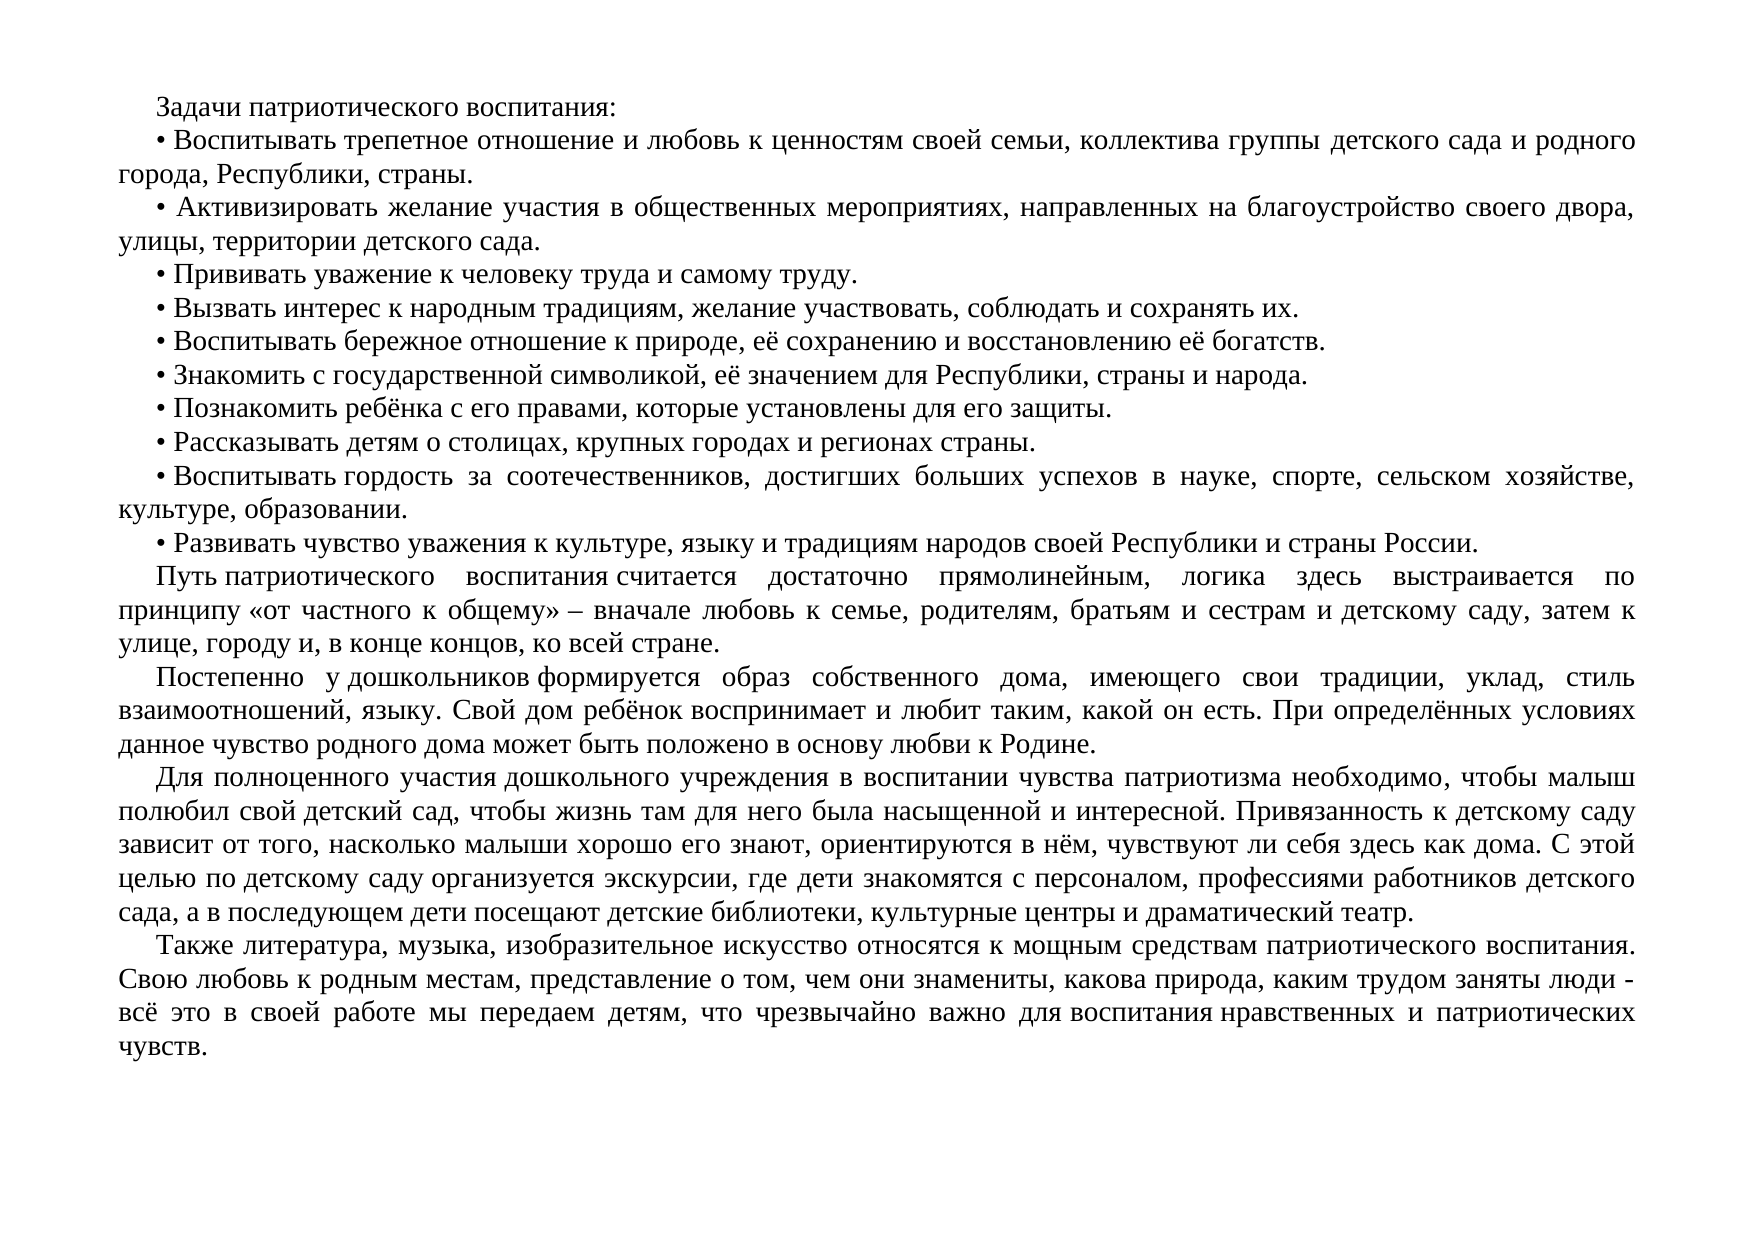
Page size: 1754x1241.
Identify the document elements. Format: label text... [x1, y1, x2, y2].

text • Развивать чувство уважения к культуре, языку и традициям народов своей Республики и страны России. [118, 525, 1636, 558]
text • Активизировать желание участия в общественных мероприятиях, направленных на благоустройство своего двора, улицы, территории детского сада. [118, 189, 1636, 256]
text Постепенно у дошкольников формируется образ собственного дома, имеющего свои традиции, уклад, стиль взаимоотношений, языку. Свой дом ребёнок воспринимает и любит таким, какой он есть. При определённых условиях данное чувство родного дома может быть положено в основу любви к Родине. [118, 659, 1636, 759]
text Также литература, музыка, изобразительное искусство относятся к мощным средствам патриотического воспитания. Свою любовь к родным местам, представление о том, чем они знамениты, какова природа, каким трудом заняты люди - всё это в своей работе мы передаем детям, что чрезвычайно важно для воспитания нравственных и патриотических чувств. [118, 927, 1636, 1061]
text Для полноценного участия дошкольного учреждения в воспитании чувства патриотизма необходимо, чтобы малыш полюбил свой детский сад, чтобы жизнь там для него была насыщенной и интересной. Привязанность к детскому саду зависит от того, насколько малыши хорошо его знают, ориентируются в нём, чувствуют ли себя здесь как дома. С этой целью по детскому саду организуется экскурсии, где дети знакомятся с персоналом, профессиями работников детского сада, а в последующем дети посещают детские библиотеки, культурные центры и драматический театр. [118, 759, 1636, 927]
text • Воспитывать трепетное отношение и любовь к ценностям своей семьи, коллектива группы детского сада и родного города, Республики, страны. [118, 122, 1636, 189]
text • Воспитывать бережное отношение к природе, её сохранению и восстановлению её богатств. [118, 323, 1636, 357]
text • Знакомить с государственной символикой, её значением для Республики, страны и народа. [118, 357, 1636, 391]
text • Воспитывать гордость за соотечественников, достигших больших успехов в науке, спорте, сельском хозяйстве, культуре, образовании. [118, 458, 1636, 525]
text • Познакомить ребёнка с его правами, которые установлены для его защиты. [118, 391, 1636, 424]
text • Прививать уважение к человеку труда и самому труду. [118, 256, 1636, 290]
text • Вызвать интерес к народным традициям, желание участвовать, соблюдать и сохранять их. [118, 290, 1636, 323]
text • Рассказывать детям о столицах, крупных городах и регионах страны. [118, 424, 1636, 458]
text Задачи патриотического воспитания: [118, 89, 1636, 122]
text Путь патриотического воспитания считается достаточно прямолинейным, логика здесь выстраивается по принципу «от частного к общему» – вначале любовь к семье, родителям, братьям и сестрам и детскому саду, затем к улице, городу и, в конце концов, ко всей стране. [118, 558, 1636, 659]
